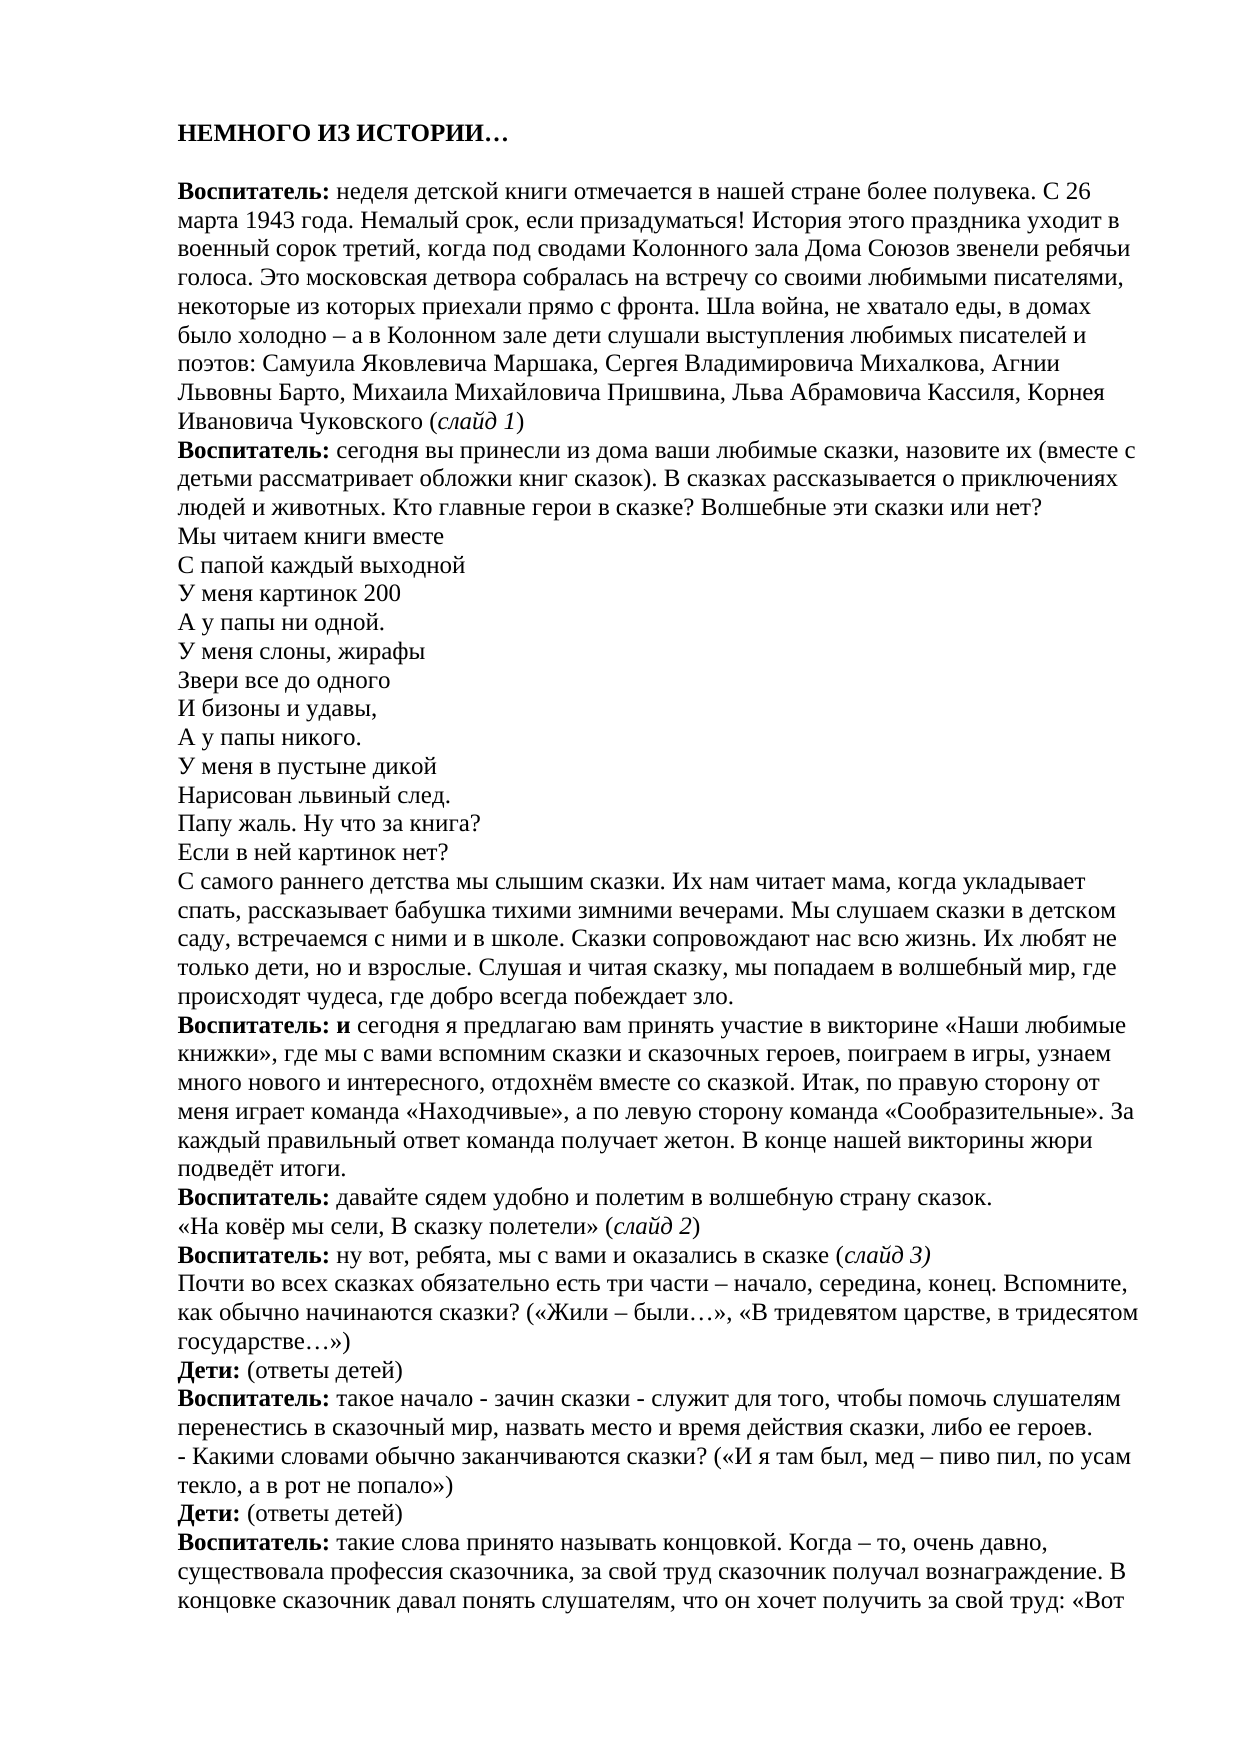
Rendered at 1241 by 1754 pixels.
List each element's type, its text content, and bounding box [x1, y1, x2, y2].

text И бизоны и удавы, [177, 693, 1152, 722]
text Почти во всех сказках обязательно есть три части – начало, середина, конец. Вспомните, как обычно начинаются сказки? («Жили – были…», «В тридевятом царстве, в тридесятом государстве…») [177, 1268, 1152, 1355]
text Воспитатель: сегодня вы принесли из дома ваши любимые сказки, назовите их (вместе с детьми рассматривает обложки книг сказок). В сказках рассказывается о приключениях людей и животных. Кто главные герои в сказке? Волшебные эти сказки или нет? [177, 435, 1152, 521]
text А у папы никого. [177, 722, 1152, 751]
text Мы читаем книги вместе [177, 521, 1152, 550]
text У меня слоны, жирафы [177, 636, 1152, 665]
text Дети: (ответы детей) [177, 1355, 1152, 1383]
text Если в ней картинок нет? [177, 837, 1152, 866]
text С самого раннего детства мы слышим сказки. Их нам читает мама, когда укладывает спать, рассказывает бабушка тихими зимними вечерами. Мы слушаем сказки в детском саду, встречаемся с ними и в школе. Сказки сопровождают нас всю жизнь. Их любят не только дети, но и взрослые. Слушая и читая сказку, мы попадаем в волшебный мир, где происходят чудеса, где добро всегда побеждает зло. [177, 866, 1152, 1010]
text Папу жаль. Ну что за книга? [177, 808, 1152, 837]
text НЕМНОГО ИЗ ИСТОРИИ… [177, 118, 1152, 147]
text Воспитатель: неделя детской книги отмечается в нашей стране более полувека. С 26 марта 1943 года. Немалый срок, если призадуматься! История этого праздника уходит в военный сорок третий, когда под сводами Колонного зала Дома Союзов звенели ребячьи голоса. Это московская детвора собралась на встречу со своими любимыми писателями, некоторые из которых приехали прямо с фронта. Шла война, не хватало еды, в домах было холодно – а в Колонном зале дети слушали выступления любимых писателей и поэтов: Самуила Яковлевича Маршака, Сергея Владимировича Михалкова, Агнии Львовны Барто, Михаила Михайловича Пришвина, Льва Абрамовича Кассиля, Корнея Ивановича Чуковского (слайд 1) [177, 176, 1152, 435]
text Воспитатель: давайте сядем удобно и полетим в волшебную страну сказок. [177, 1182, 1152, 1211]
text - Какими словами обычно заканчиваются сказки? («И я там был, мед – пиво пил, по усам текло, а в рот не попало») [177, 1441, 1152, 1498]
text У меня в пустыне дикой [177, 751, 1152, 780]
text С папой каждый выходной [177, 550, 1152, 578]
text У меня картинок 200 [177, 578, 1152, 607]
text Воспитатель: и сегодня я предлагаю вам принять участие в викторине «Наши любимые книжки», где мы с вами вспомним сказки и сказочных героев, поиграем в игры, узнаем много нового и интересного, отдохнём вместе со сказкой. Итак, по правую сторону от меня играет команда «Находчивые», а по левую сторону команда «Сообразительные». За каждый правильный ответ команда получает жетон. В конце нашей викторины жюри подведёт итоги. [177, 1010, 1152, 1182]
text Звери все до одного [177, 665, 1152, 693]
text Нарисован львиный след. [177, 780, 1152, 808]
text «На ковёр мы сели, В сказку полетели» (слайд 2) [177, 1211, 1152, 1240]
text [177, 1527, 1152, 1613]
text Воспитатель: такое начало - зачин сказки - служит для того, чтобы помочь слушателям перенестись в сказочный мир, назвать место и время действия сказки, либо ее героев. [177, 1383, 1152, 1441]
text Воспитатель: ну вот, ребята, мы с вами и оказались в сказке (слайд 3) [177, 1240, 1152, 1268]
text А у папы ни одной. [177, 607, 1152, 636]
text Дети: (ответы детей) [177, 1498, 1152, 1527]
